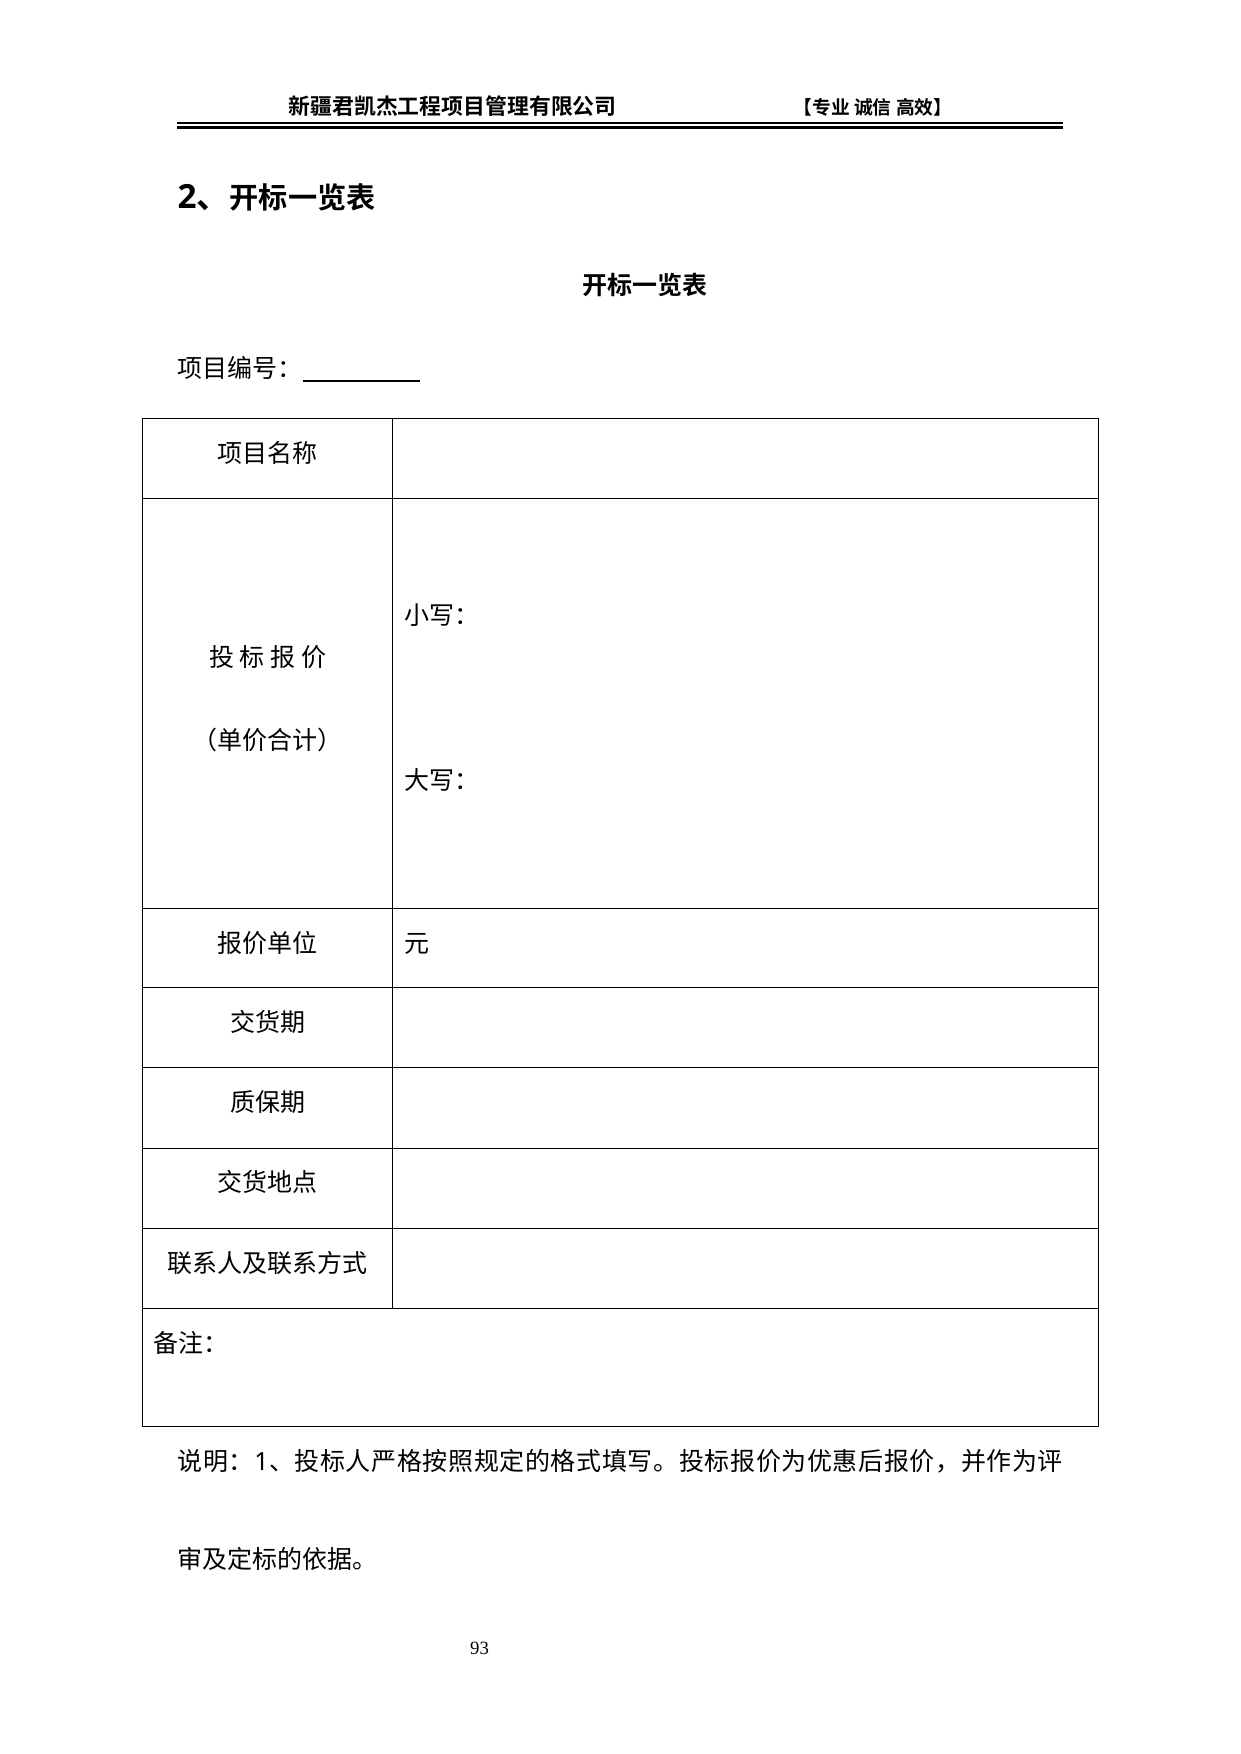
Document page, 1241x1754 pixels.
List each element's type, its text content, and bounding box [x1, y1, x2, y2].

table_cell 质保期 [143, 1068, 392, 1147]
table_cell [393, 1229, 1098, 1308]
table_cell 交货期 [143, 988, 392, 1067]
text 2、开标一览表 [177, 162, 1063, 227]
text 说明：1、投标人严格按照规定的格式填写。投标报价为优惠后报价，并作为评审及定标的依据。 [177, 1427, 1063, 1590]
text 项目编号： [177, 334, 1063, 399]
table_cell [393, 1149, 1098, 1228]
table_cell 投 标 报 价 （单价合计） [143, 499, 392, 908]
table_cell [393, 988, 1098, 1067]
table_header [393, 419, 1098, 498]
table_cell [393, 1068, 1098, 1147]
table_header 项目名称 [143, 419, 392, 498]
table_cell 交货地点 [143, 1149, 392, 1228]
text 开标一览表 [177, 251, 1063, 316]
table_cell 备注： [143, 1309, 1098, 1426]
table_cell 元 [393, 909, 1098, 987]
table_cell 报价单位 [143, 909, 392, 987]
table_cell 小写： 大写： [393, 499, 1098, 908]
table_cell 联系人及联系方式 [143, 1229, 392, 1308]
